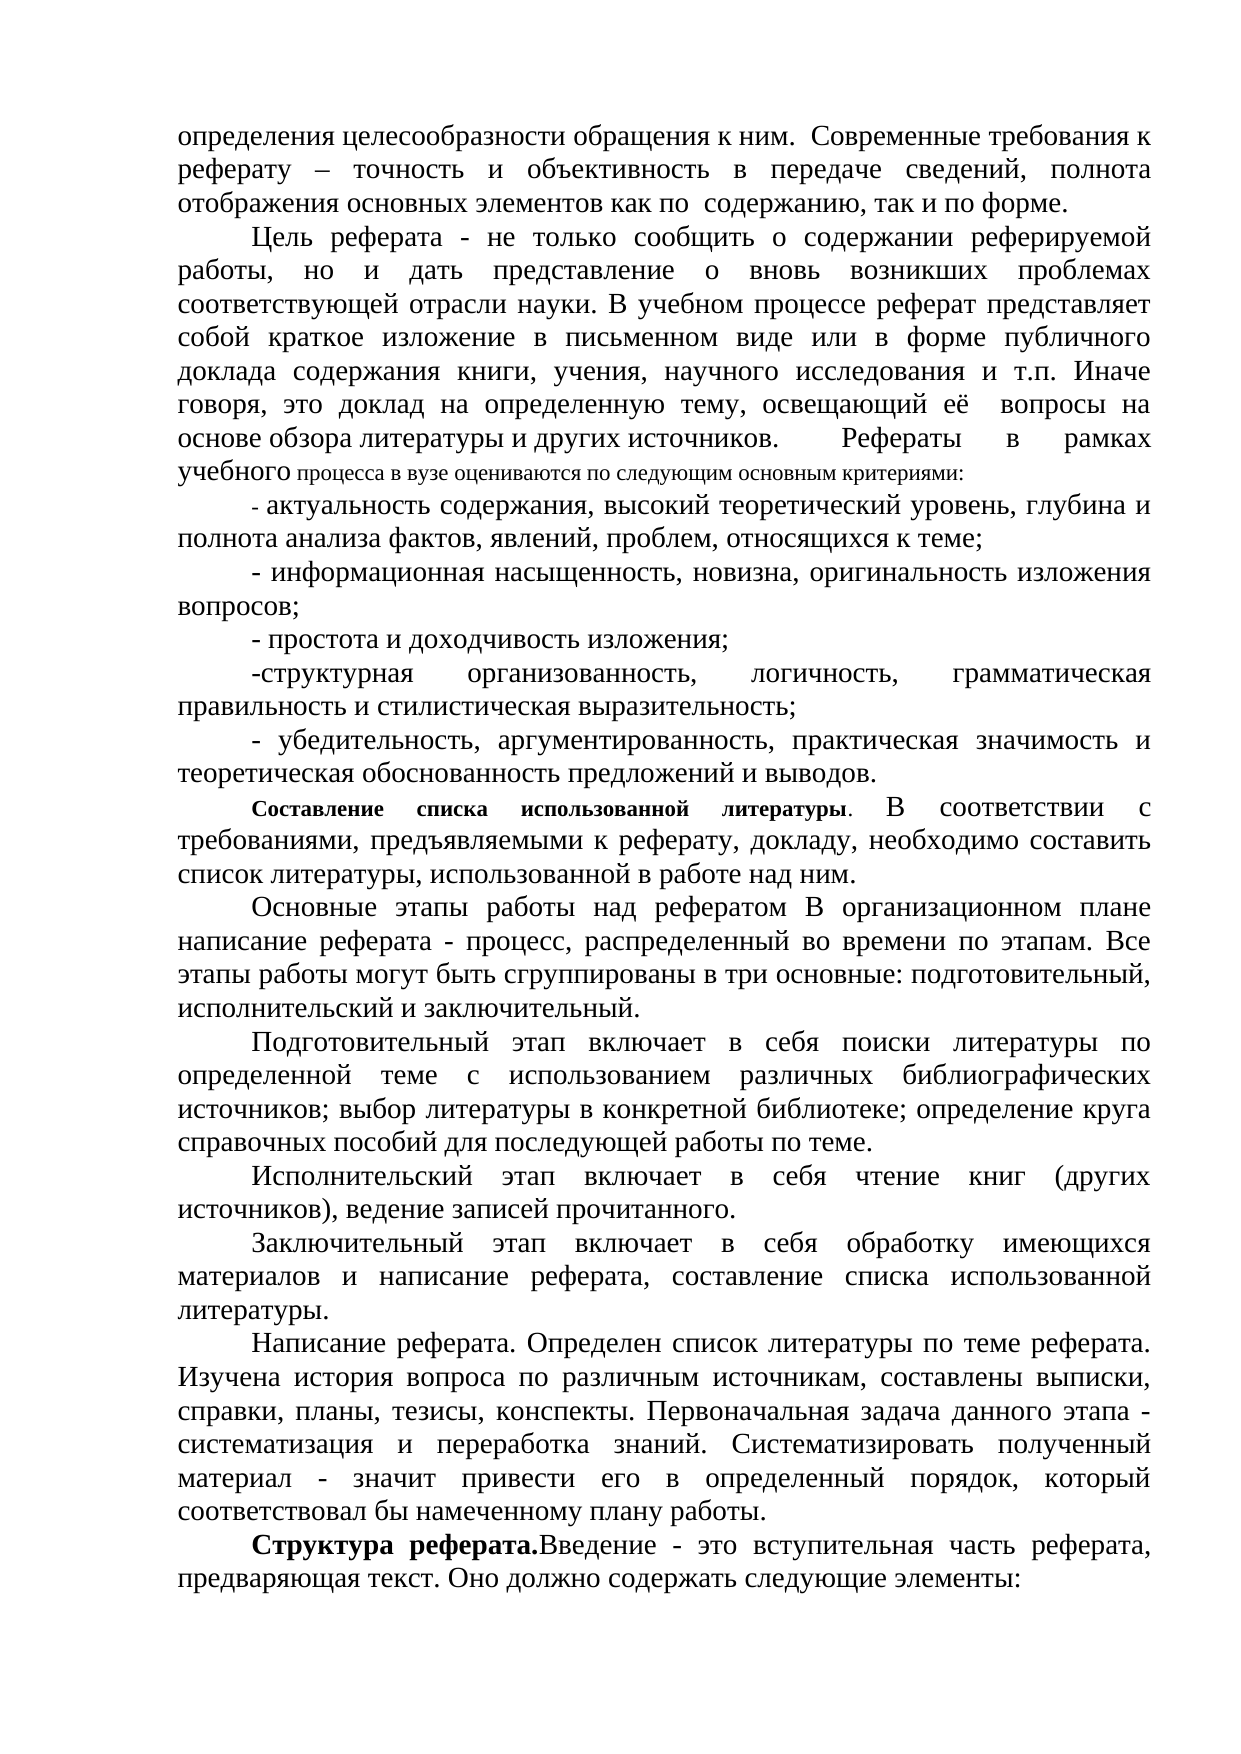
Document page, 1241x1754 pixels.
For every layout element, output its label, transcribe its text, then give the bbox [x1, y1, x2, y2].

text - убедительность, аргументированность, практическая значимость и теоретическая обоснованность предложений и выводов. [177, 722, 1152, 789]
text Структура реферата.Введение - это вступительная часть реферата, предваряющая текст. Оно должно содержать следующие элементы: [177, 1527, 1152, 1594]
text Цель реферата - не только сообщить о содержании реферируемой работы, но и дать представление о вновь возникших проблемах соответствующей отрасли науки. В учебном процессе реферат представляет собой краткое изложение в письменном виде или в форме публичного доклада содержания книги, учения, научного исследования и т.п. Иначе говоря, это доклад на определенную тему, освещающий её вопросы на основе обзора литературы и других источников. Рефераты в рамках учебного процесса в вузе оцениваются по следующим основным критериями: [177, 219, 1152, 487]
text Исполнительский этап включает в себя чтение книг (других источников), ведение записей прочитанного. [177, 1158, 1152, 1225]
text Написание реферата. Определен список литературы по теме реферата. Изучена история вопроса по различным источникам, составлены выписки, справки, планы, тезисы, конспекты. Первоначальная задача данного этапа - систематизация и переработка знаний. Систематизировать полученный материал - значит привести его в определенный порядок, который соответствовал бы намеченному плану работы. [177, 1326, 1152, 1527]
text - простота и доходчивость изложения; [177, 621, 1152, 655]
text Основные этапы работы над рефератом В организационном плане написание реферата - процесс, распределенный во времени по этапам. Все этапы работы могут быть сгруппированы в три основные: подготовительный, исполнительский и заключительный. [177, 889, 1152, 1024]
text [177, 118, 1152, 219]
text Заключительный этап включает в себя обработку имеющихся материалов и написание реферата, составление списка использованной литературы. [177, 1225, 1152, 1326]
text Подготовительный этап включает в себя поиски литературы по определенной теме с использованием различных библиографических источников; выбор литературы в конкретной библиотеке; определение круга справочных пособий для последующей работы по теме. [177, 1024, 1152, 1158]
text -структурная организованность, логичность, грамматическая правильность и стилистическая выразительность; [177, 655, 1152, 722]
text - информационная насыщенность, новизна, оригинальность изложения вопросов; [177, 554, 1152, 621]
text Составление списка использованной литературы. В соответствии с требованиями, предъявляемыми к реферату, докладу, необходимо составить список литературы, использованной в работе над ним. [177, 789, 1152, 889]
text - актуальность содержания, высокий теоретический уровень, глубина и полнота анализа фактов, явлений, проблем, относящихся к теме; [177, 487, 1152, 554]
